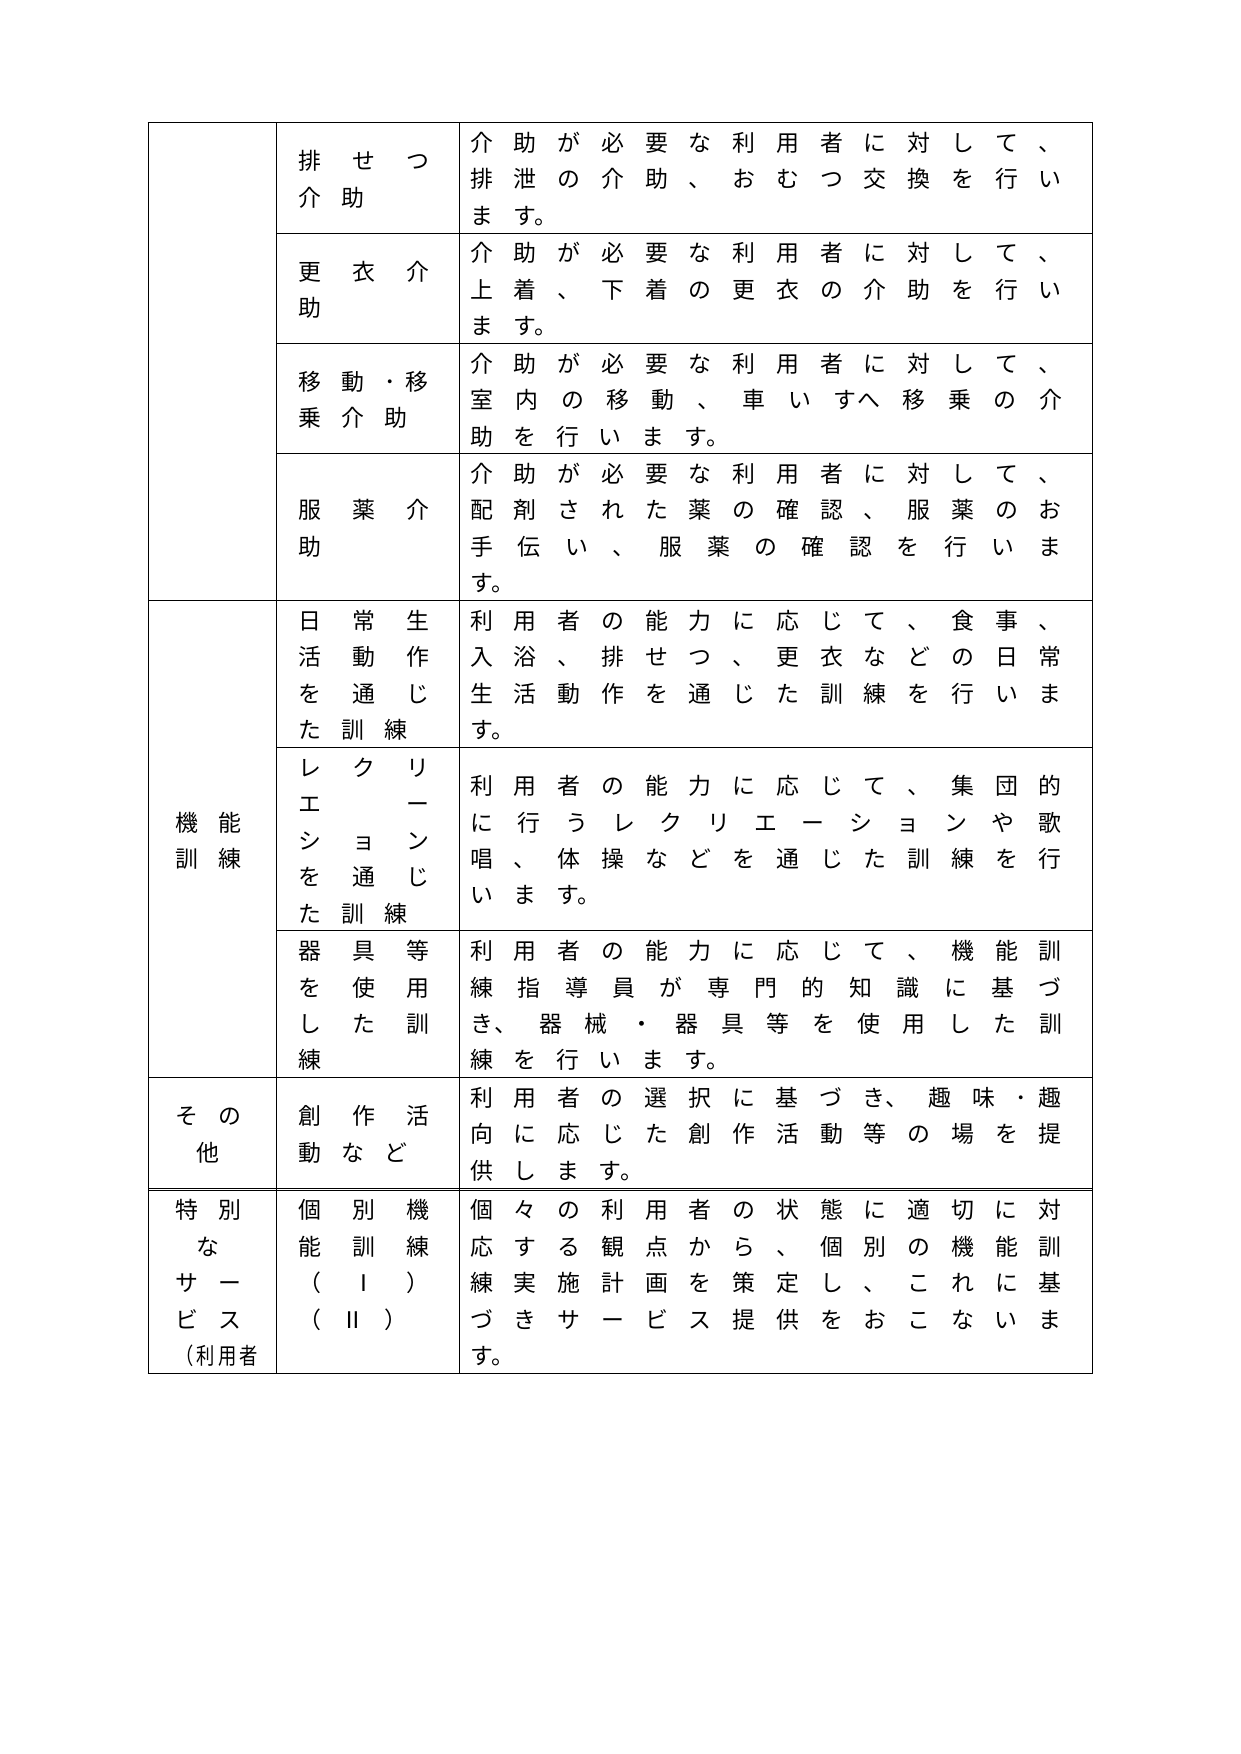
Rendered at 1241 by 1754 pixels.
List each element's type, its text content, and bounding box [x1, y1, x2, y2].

table_cell 個別機能訓練（Ⅰ）（Ⅱ） [277, 1191, 459, 1373]
table_cell 利用者の選択に基づき、趣味･趣向に応じた創作活動等の場を提供します。 [460, 1078, 1092, 1188]
table_cell レクリエーションを通じた訓練 [277, 748, 459, 930]
table_cell 個々の利用者の状態に適切に対応する観点から、個別の機能訓練実施計画を策定し、これに基づきサービス提供をおこないます。 [460, 1191, 1092, 1373]
table_cell 介助が必要な利用者に対して、室内の移動、車いすへ移乗の介助を行います。 [460, 344, 1092, 453]
table_cell 介助が必要な利用者に対して、配剤された薬の確認、服薬のお手伝い、服薬の確認を行います。 [460, 454, 1092, 600]
table_cell 機能訓練 [149, 601, 276, 1077]
table_cell 介助が必要な利用者に対して、上着、下着の更衣の介助を行います。 [460, 234, 1092, 343]
table_cell 移動･移乗介助 [277, 344, 459, 453]
table_cell 日常生活動作を通じた訓練 [277, 601, 459, 747]
table_cell 利用者の能力に応じて、機能訓練指導員が専門的知識に基づき、器械・器具等を使用した訓練を行います。 [460, 931, 1092, 1077]
table_cell 更衣介助 [277, 234, 459, 343]
table_cell 利用者の能力に応じて、食事、入浴、排せつ、更衣などの日常生活動作を通じた訓練を行います。 [460, 601, 1092, 747]
table_cell その他 [149, 1078, 276, 1188]
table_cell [149, 1191, 276, 1373]
table_cell 介助が必要な利用者に対して、排泄の介助、おむつ交換を行います。 [460, 123, 1092, 232]
table_cell 排せつ介助 [277, 123, 459, 232]
table_cell 服薬介助 [277, 454, 459, 600]
table_cell 創作活動など [277, 1078, 459, 1188]
table_cell 利用者の能力に応じて、集団的に行うレクリエーションや歌唱、体操などを通じた訓練を行います。 [460, 748, 1092, 930]
table_cell 器具等を使用した訓練 [277, 931, 459, 1077]
